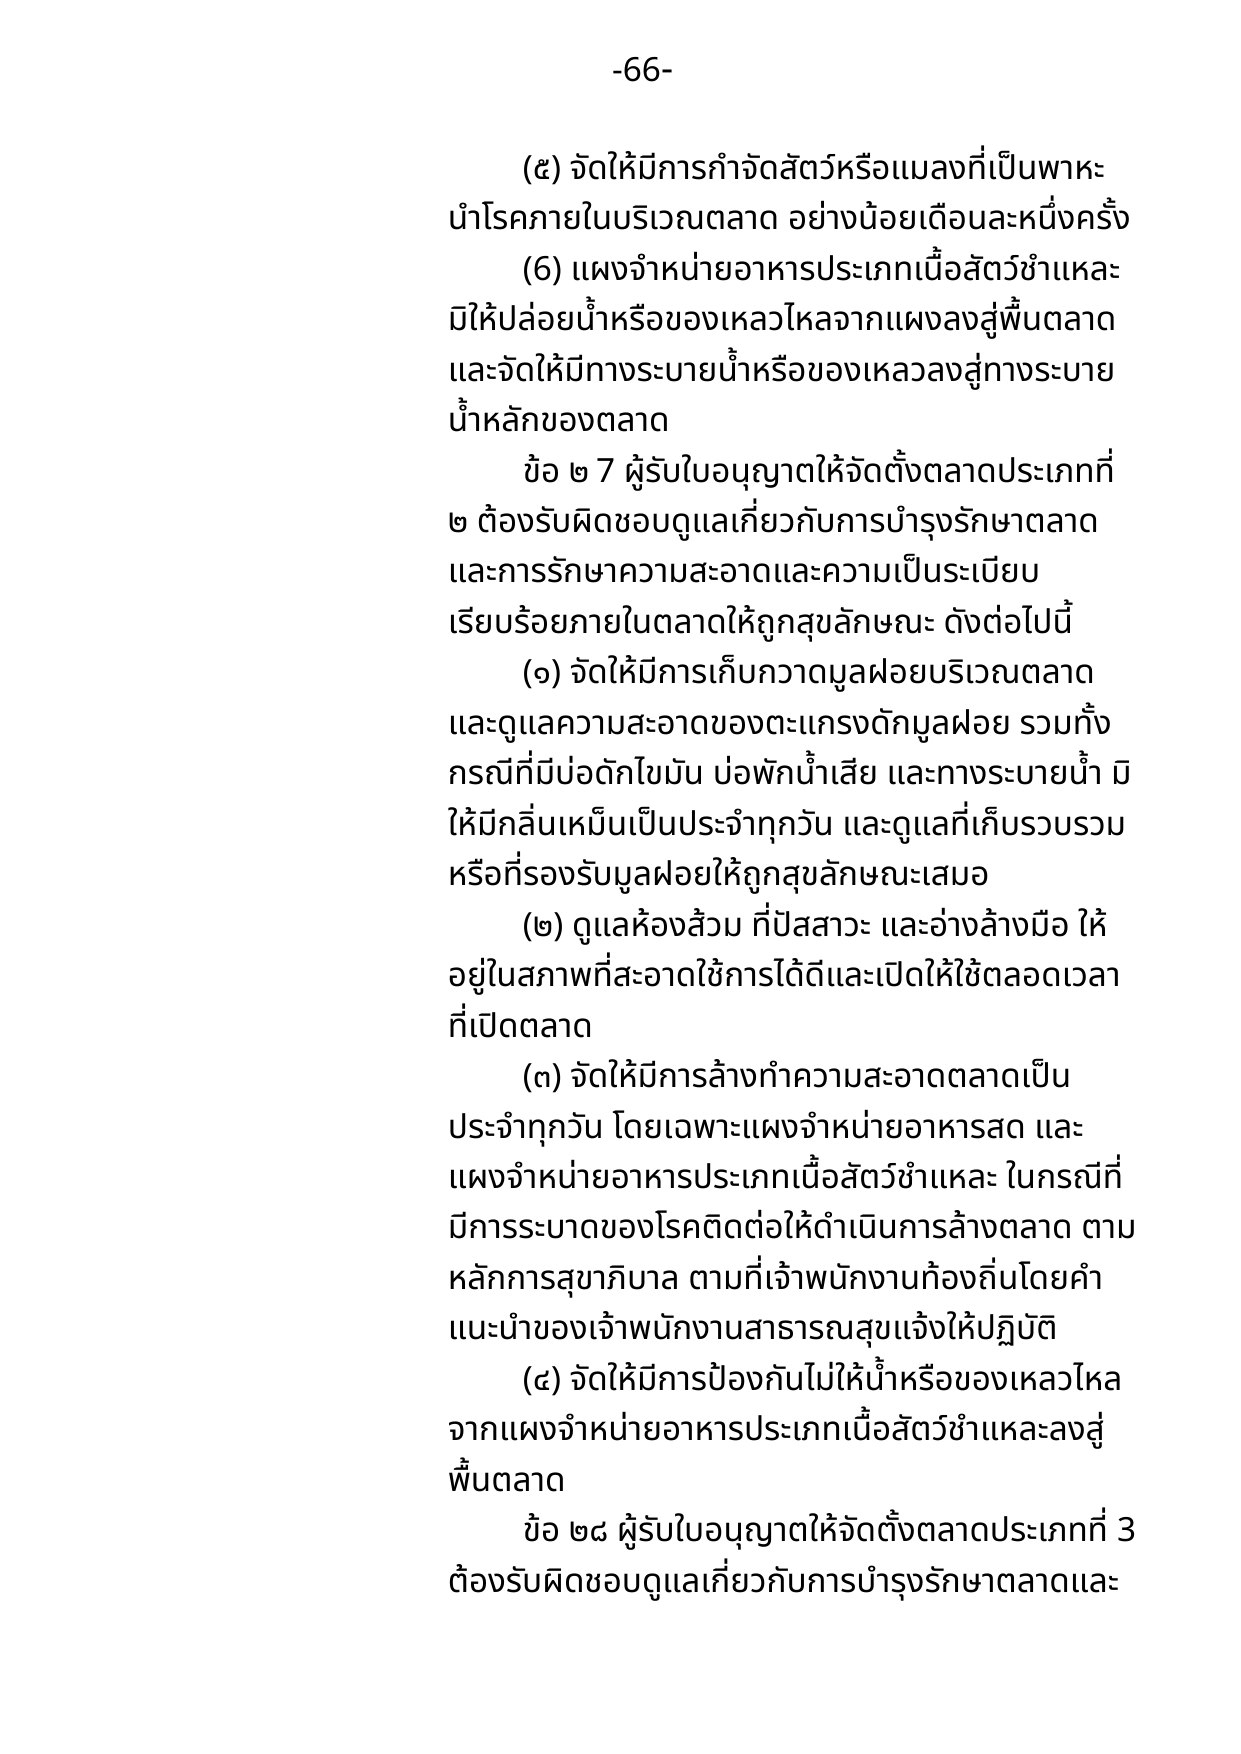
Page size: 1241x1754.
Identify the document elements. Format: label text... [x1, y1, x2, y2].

text (๑) จัดให้มีการเก็บกวาดมูลฝอยบริเวณตลาด และดูแลความสะอาดของตะแกรงดักมูลฝอย รวมทั้งกรณีที่มีบ่อดักไขมัน บ่อพักน้ำเสีย และทางระบายน้ำ มิให้มีกลิ่นเหม็นเป็นประจำทุกวัน และดูแลที่เก็บรวบรวมหรือที่รองรับมูลฝอยให้ถูกสุขลักษณะเสมอ [448, 648, 1137, 901]
text (๔) จัดให้มีการป้องกันไม่ให้น้ำหรือของเหลวไหลจากแผงจำหน่ายอาหารประเภทเนื้อสัตว์ชำแหละลงสู่พื้นตลาด [448, 1355, 1137, 1506]
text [448, 1506, 1137, 1607]
text (๕) จัดให้มีการกำจัดสัตว์หรือแมลงที่เป็นพาหะนำโรคภายในบริเวณตลาด อย่างน้อยเดือนละหนึ่งครั้ง [448, 143, 1137, 244]
text (๓) จัดให้มีการล้างทำความสะอาดตลาดเป็นประจำทุกวัน โดยเฉพาะแผงจำหน่ายอาหารสด และแผงจำหน่ายอาหารประเภทเนื้อสัตว์ชำแหละ ในกรณีที่มีการระบาดของโรคติดต่อให้ดำเนินการล้างตลาด ตามหลักการสุขาภิบาล ตามที่เจ้าพนักงานท้องถิ่นโดยคำแนะนำของเจ้าพนักงานสาธารณสุขแจ้งให้ปฏิบัติ [448, 1052, 1137, 1355]
text (6) แผงจำหน่ายอาหารประเภทเนื้อสัตว์ชำแหละ มิให้ปล่อยน้ำหรือของเหลวไหลจากแผงลงสู่พื้นตลาดและจัดให้มีทางระบายน้ำหรือของเหลวลงสู่ทางระบายน้ำหลักของตลาด [448, 244, 1137, 446]
text (๒) ดูแลห้องส้วม ที่ปัสสาวะ และอ่างล้างมือ ให้อยู่ในสภาพที่สะอาดใช้การได้ดีและเปิดให้ใช้ตลอดเวลาที่เปิดตลาด [448, 901, 1137, 1052]
text ข้อ ๒7 ผู้รับใบอนุญาตให้จัดตั้งตลาดประเภทที่ ๒ ต้องรับผิดชอบดูแลเกี่ยวกับการบำรุงรักษาตลาดและการรักษาความสะอาดและความเป็นระเบียบเรียบร้อยภายในตลาดให้ถูกสุขลักษณะ ดังต่อไปนี้ [448, 446, 1137, 648]
